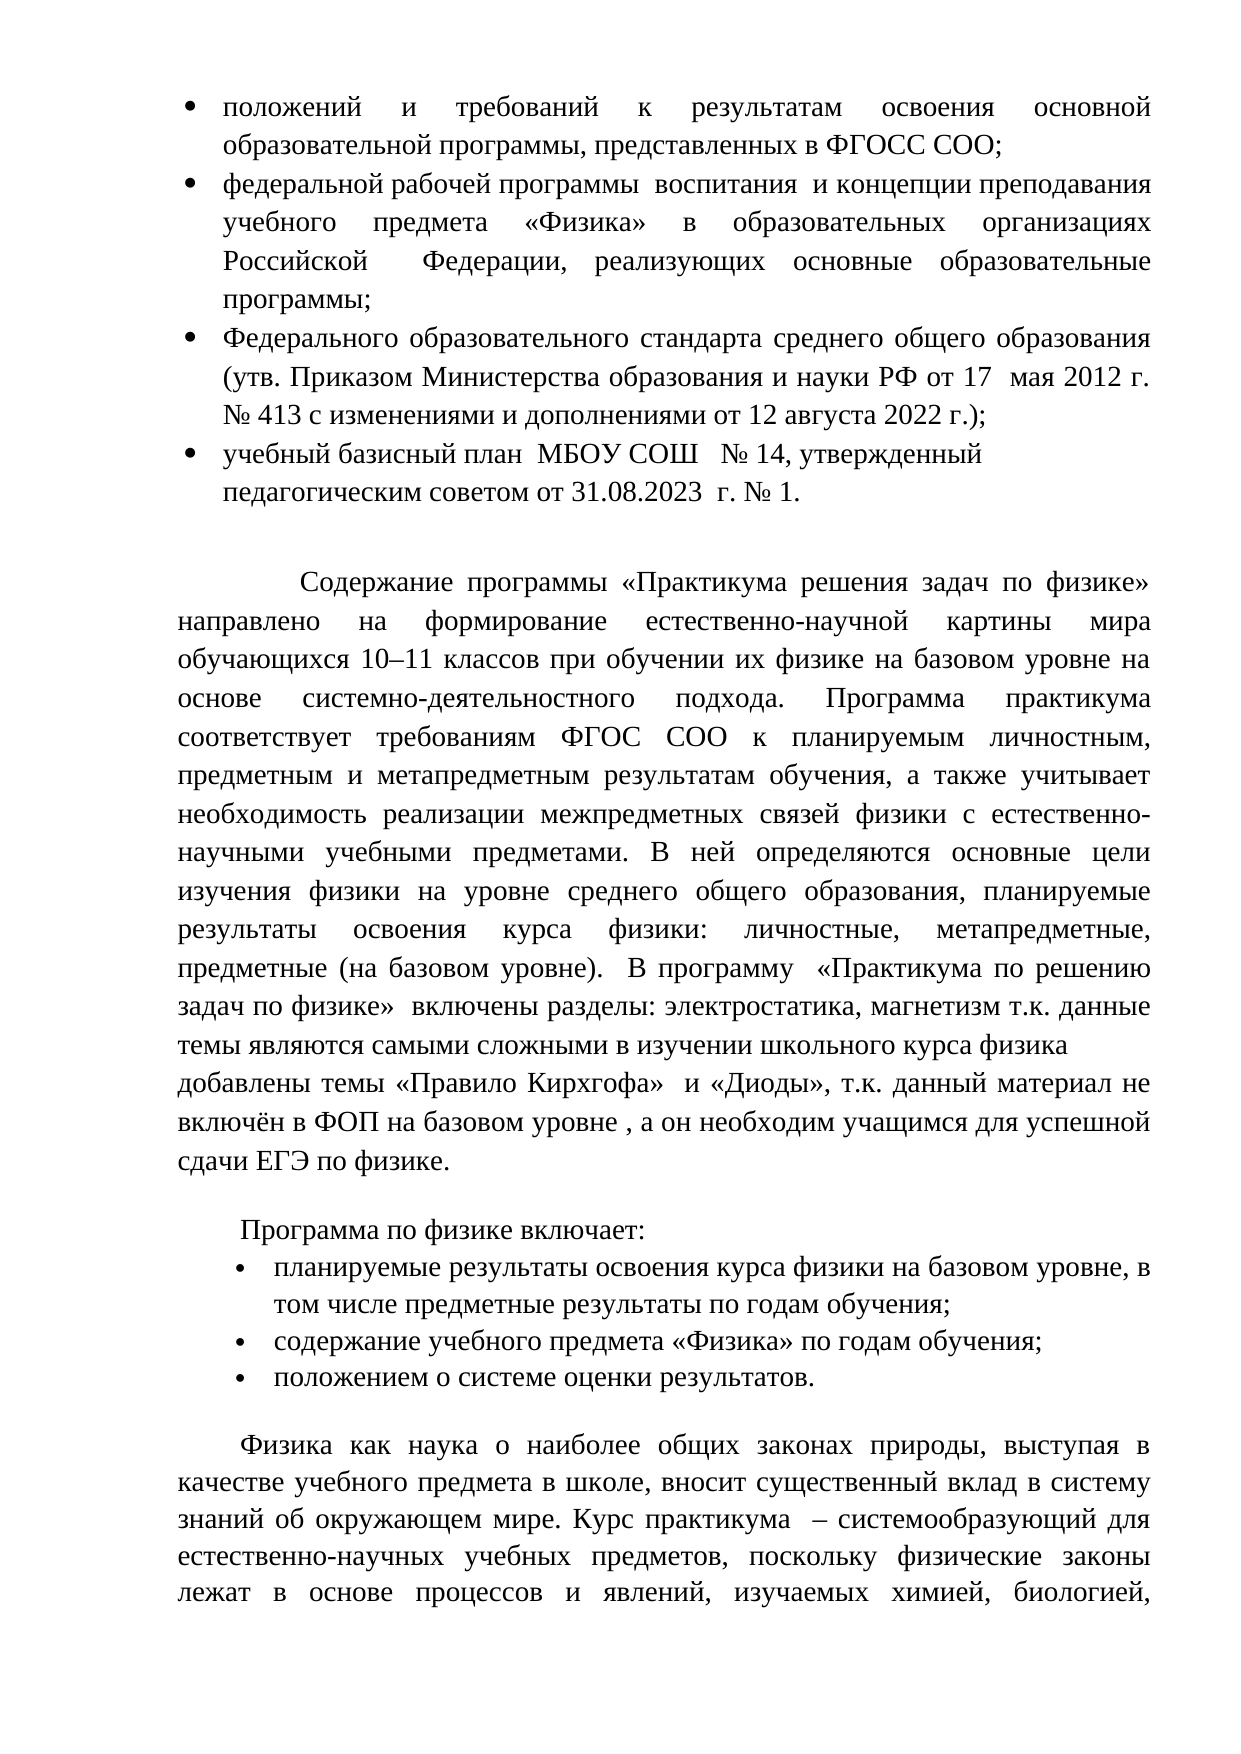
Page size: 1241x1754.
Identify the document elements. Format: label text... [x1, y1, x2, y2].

list положением о системе оценки результатов. [236, 1359, 1152, 1393]
list содержание учебного предмета «Физика» по годам обучения; [236, 1323, 1152, 1356]
list Федерального образовательного стандарта среднего общего образования (утв. Приказом Министерства образования и науки РФ от 17 мая 2012 г. № 413 с изменениями и дополнениями от 12 августа 2022 г.); [185, 320, 1152, 431]
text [177, 1427, 1152, 1608]
list положений и требований к результатам освоения основной образовательной программы, представленных в ФГОСС СОО; [185, 89, 1152, 161]
text Программа по физике включает: [177, 1212, 1152, 1246]
list учебный базисный план МБОУ СОШ № 14, утвержденный педагогическим советом от 31.08.2023 г. № 1. [185, 436, 1152, 508]
text Содержание программы «Практикума решения задач по физике» направлено на формирование естественно-научной картины мира обучающихся 10–11 классов при обучении их физике на базовом уровне на основе системно-деятельностного подхода. Программа практикума соответствует требованиям ФГОС СОО к планируемым личностным, предметным и метапредметным результатам обучения, а также учитывает необходимость реализации межпредметных связей физики с естественно-научными учебными предметами. В ней определяются основные цели изучения физики на уровне среднего общего образования, планируемые результаты освоения курса физики: личностные, метапредметные, предметные (на базовом уровне). В программу «Практикума по решению задач по физике» включены разделы: электростатика, магнетизм т.к. данные темы являются самыми сложными в изучении школьного курса физика [177, 564, 1152, 1061]
list федеральной рабочей программы воспитания и концепции преподавания учебного предмета «Физика» в образовательных организациях Российской Федерации, реализующих основные образовательные программы; [185, 166, 1152, 315]
text добавлены темы «Правило Кирхгофа» и «Диоды», т.к. данный материал не включён в ФОП на базовом уровне , а он необходим учащимся для успешной сдачи ЕГЭ по физике. [177, 1066, 1152, 1176]
list планируемые результаты освоения курса физики на базовом уровне, в том числе предметные результаты по годам обучения; [236, 1249, 1152, 1319]
